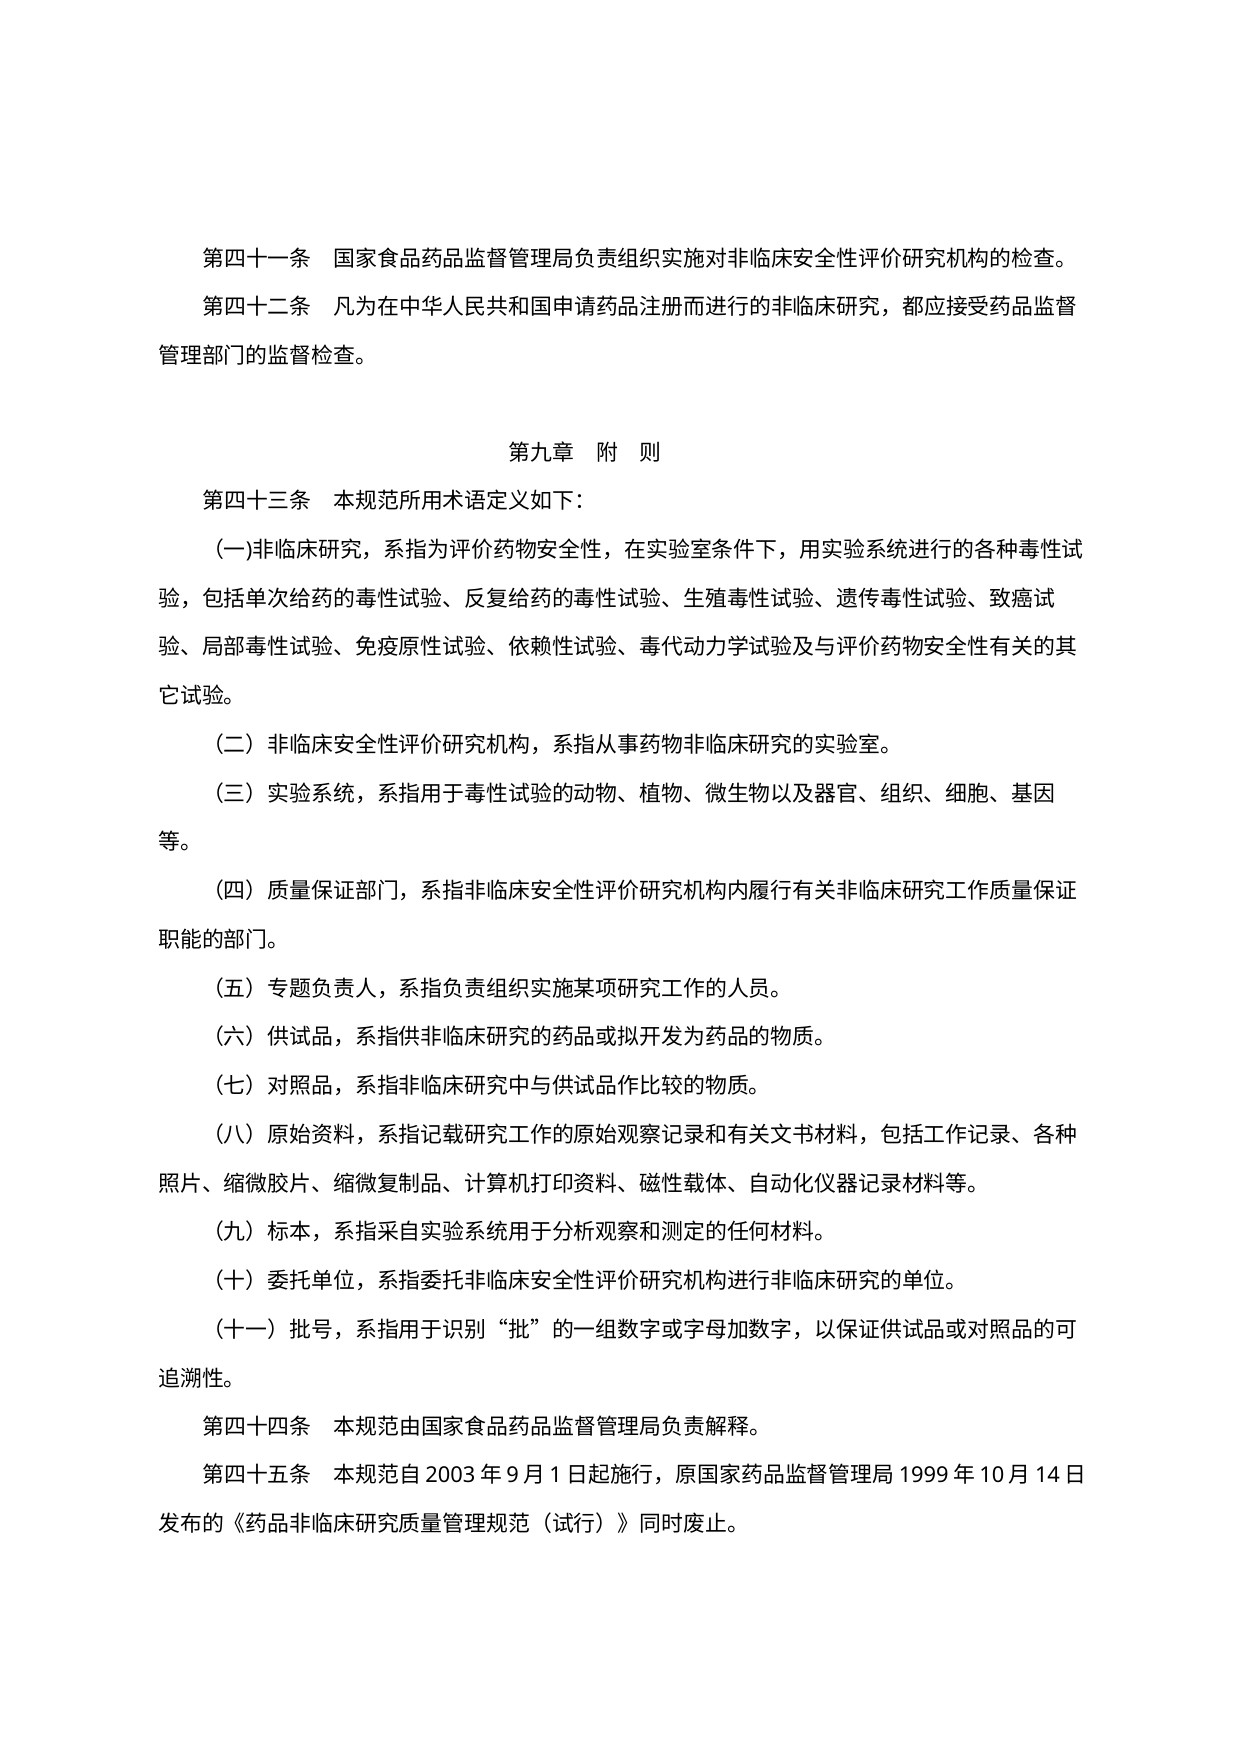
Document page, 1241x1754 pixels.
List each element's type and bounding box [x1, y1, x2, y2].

table_header [44, 162, 1197, 1583]
